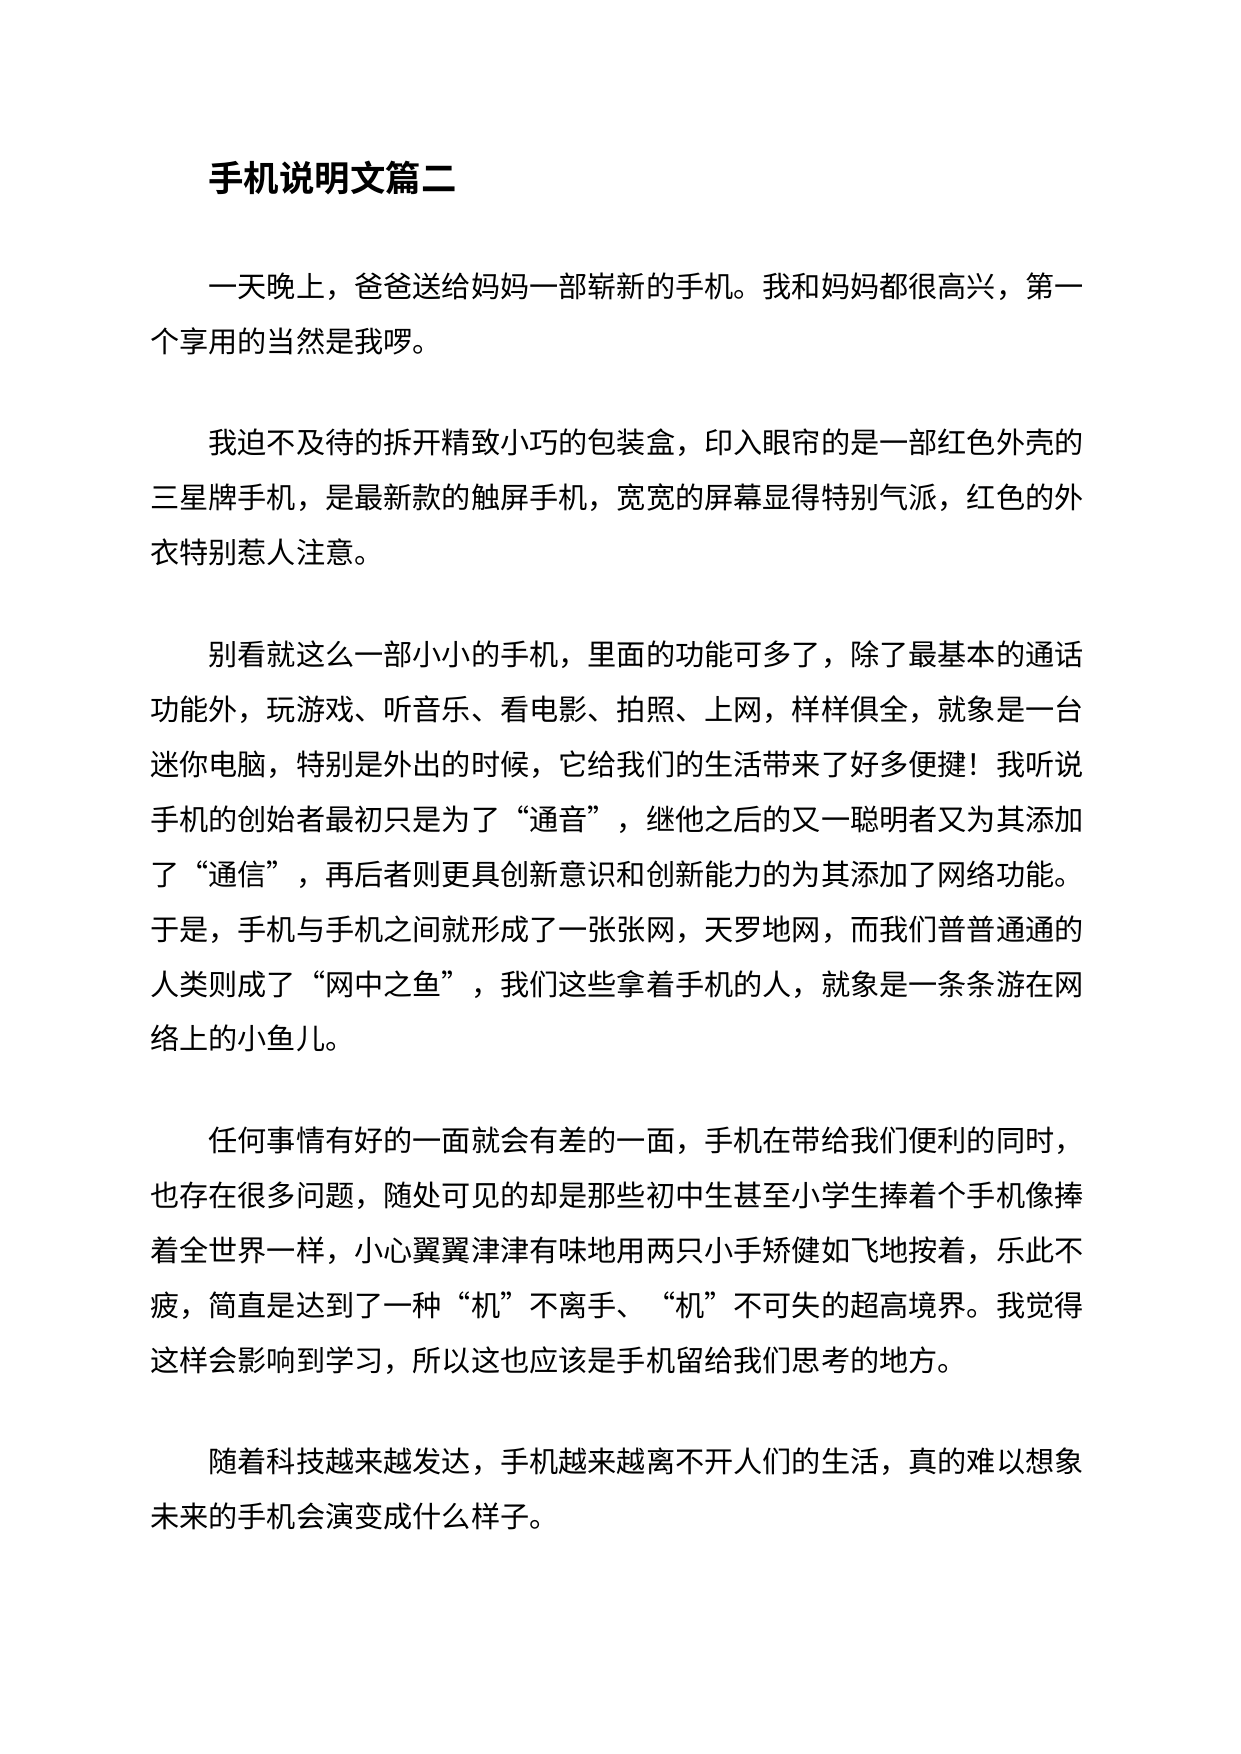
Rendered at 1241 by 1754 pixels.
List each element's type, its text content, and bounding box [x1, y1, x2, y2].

text 任何事情有好的一面就会有差的一面，手机在带给我们便利的同时，也存在很多问题，随处可见的却是那些初中生甚至小学生捧着个手机像捧着全世界一样，小心翼翼津津有味地用两只小手矫健如飞地按着，乐此不疲，简直是达到了一种“机”不离手、“机”不可失的超高境界。我觉得这样会影响到学习，所以这也应该是手机留给我们思考的地方。 [150, 1118, 1090, 1379]
text 别看就这么一部小小的手机，里面的功能可多了，除了最基本的通话功能外，玩游戏、听音乐、看电影、拍照、上网，样样俱全，就象是一台迷你电脑，特别是外出的时候，它给我们的生活带来了好多便揵！我听说手机的创始者最初只是为了“通音”，继他之后的又一聪明者又为其添加了“通信”，再后者则更具创新意识和创新能力的为其添加了网络功能。于是，手机与手机之间就形成了一张张网，天罗地网，而我们普普通通的人类则成了“网中之鱼”，我们这些拿着手机的人，就象是一条条游在网络上的小鱼儿。 [150, 632, 1090, 1058]
text 一天晚上，爸爸送给妈妈一部崭新的手机。我和妈妈都很高兴，第一个享用的当然是我啰。 [150, 263, 1090, 361]
text 我迫不及待的拆开精致小巧的包装盒，印入眼帘的是一部红色外壳的三星牌手机，是最新款的触屏手机，宽宽的屏幕显得特别气派，红色的外衣特别惹人注意。 [150, 420, 1090, 572]
text 手机说明文篇二 [150, 150, 1090, 201]
text 随着科技越来越发达，手机越来越离不开人们的生活，真的难以想象未来的手机会演变成什么样子。 [150, 1439, 1090, 1536]
